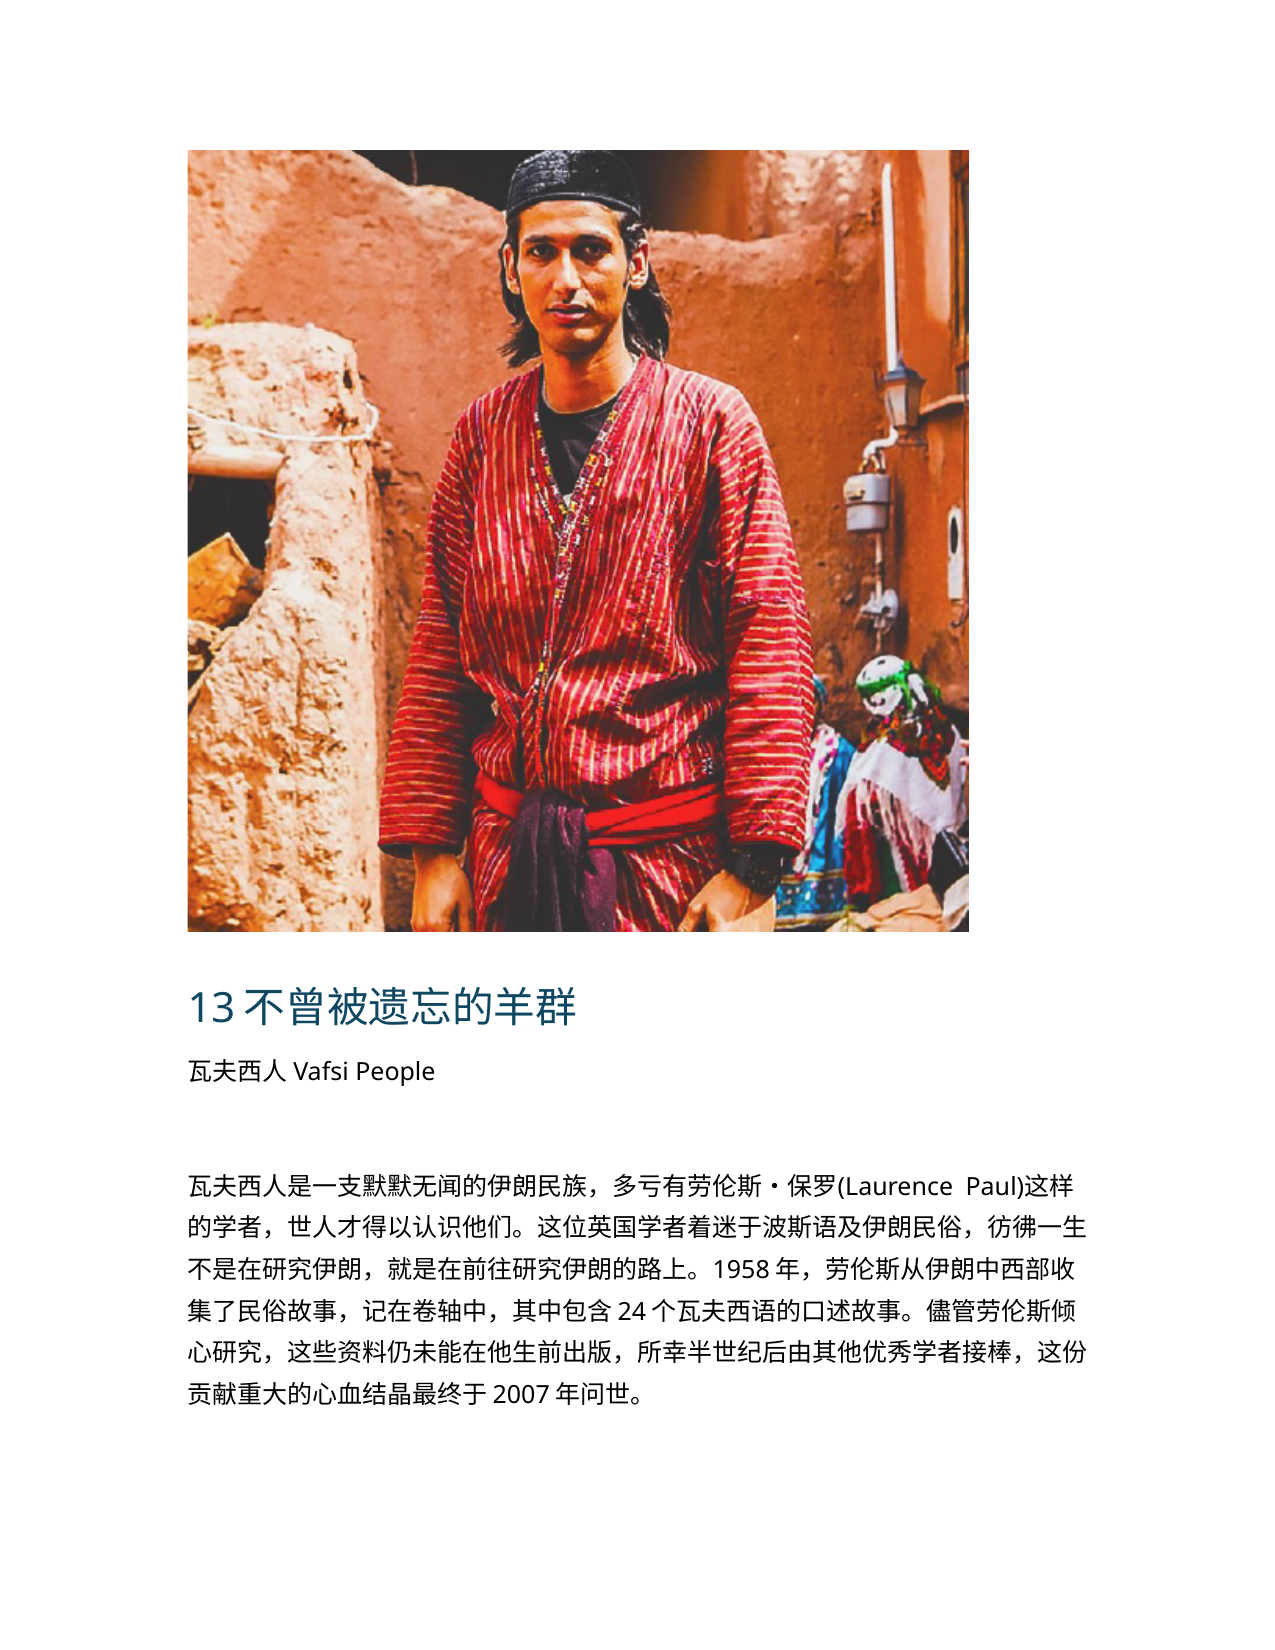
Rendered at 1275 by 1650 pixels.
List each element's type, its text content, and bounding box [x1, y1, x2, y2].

text 瓦夫西人 Vafsi People [187, 1052, 1087, 1088]
picture [187, 150, 969, 932]
text 瓦夫西人是一支默默无闻的伊朗民族，多亏有劳伦斯•保罗(Laurence Paul)这样的学者，世人才得以认识他们。这位英国学者着迷于波斯语及伊朗民俗，彷彿一生不是在研究伊朗，就是在前往研究伊朗的路上。1958年，劳伦斯从伊朗中西部收集了民俗故事，记在卷轴中，其中包含24个瓦夫西语的口述故事。儘管劳伦斯倾心研究，这些资料仍未能在他生前出版，所幸半世纪后由其他优秀学者接棒，这份贡献重大的心血结晶最终于2007年问世。 [187, 1166, 1087, 1411]
subtitle 13不曾被遗忘的羊群 [187, 974, 1087, 1034]
